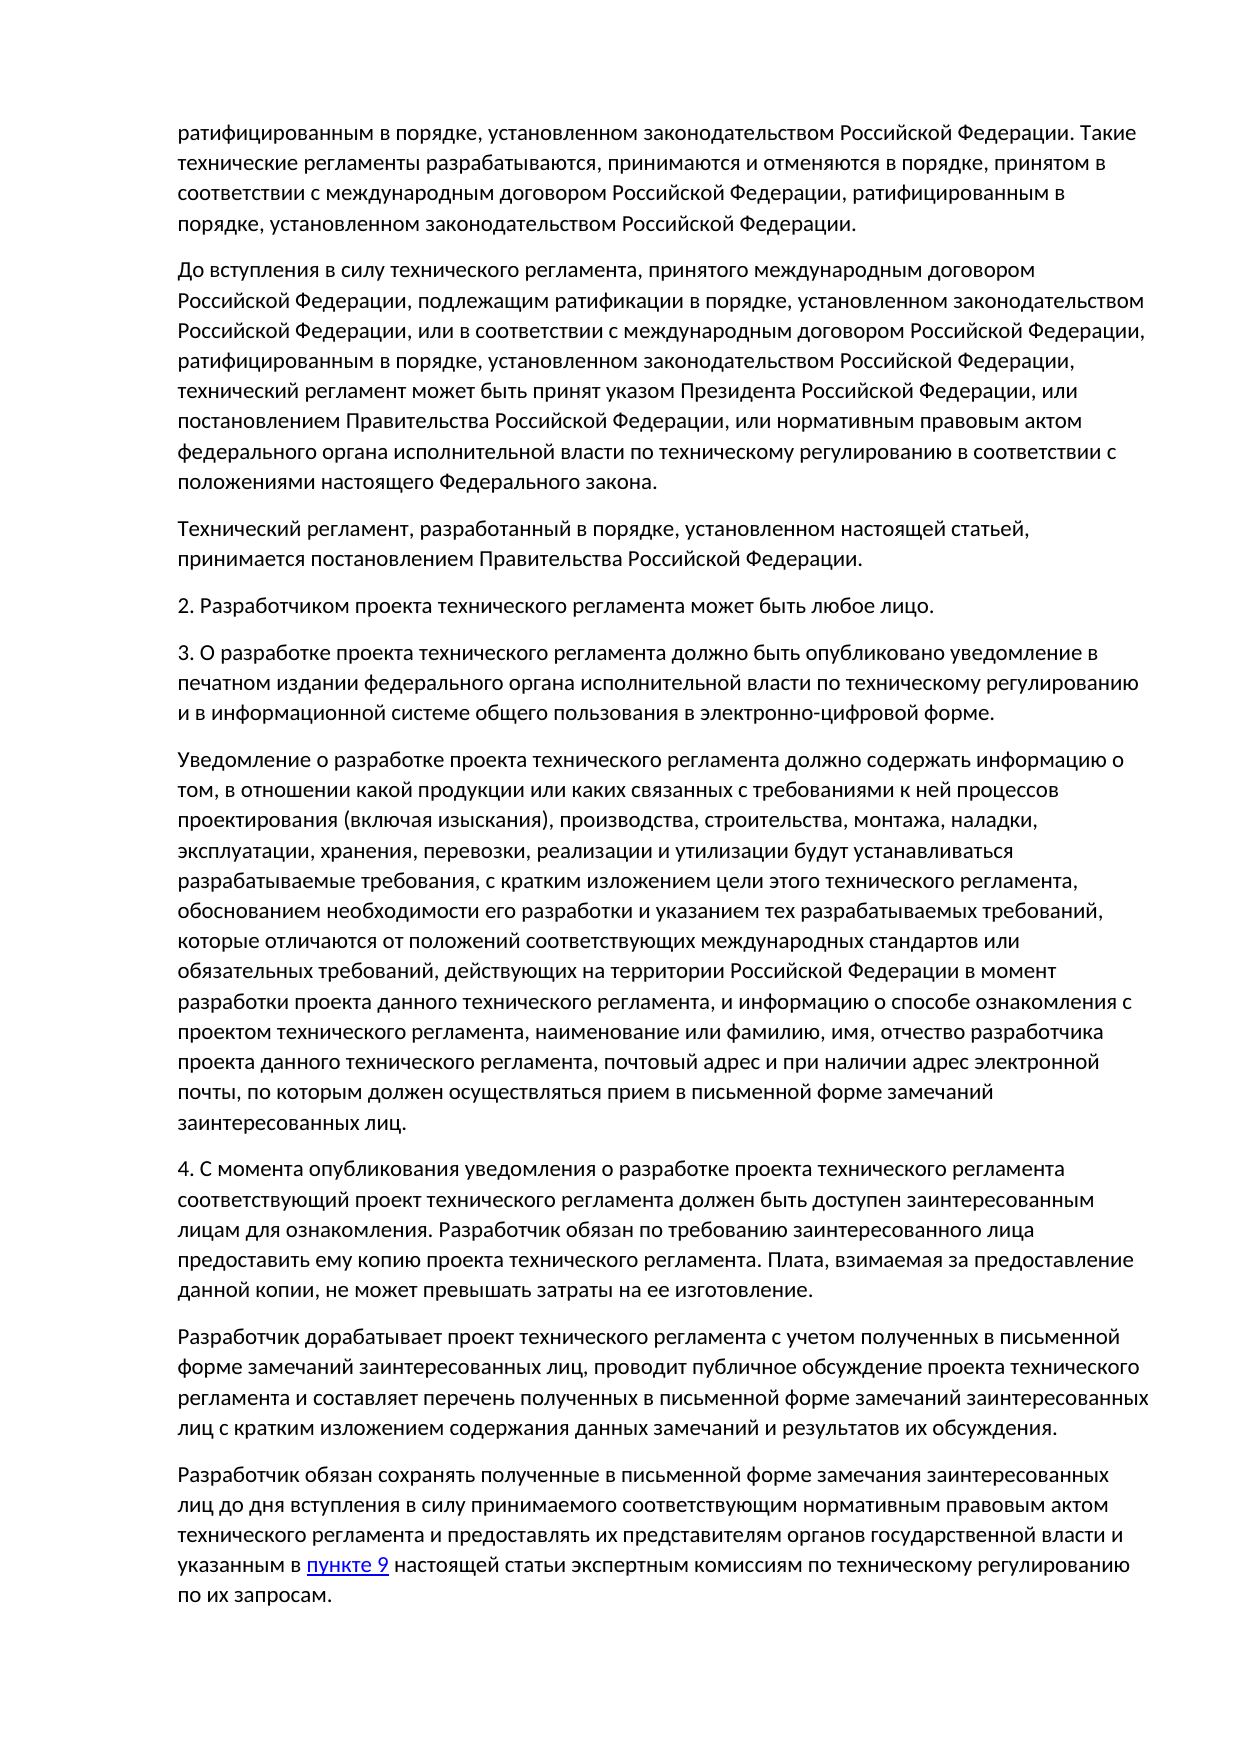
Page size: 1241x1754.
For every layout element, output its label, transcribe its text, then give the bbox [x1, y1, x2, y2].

text Технический регламент, разработанный в порядке, установленном настоящей статьей, принимается постановлением Правительства Российской Федерации. [177, 514, 1152, 572]
text 3. О разработке проекта технического регламента должно быть опубликовано уведомление в печатном издании федерального органа исполнительной власти по техническому регулированию и в информационной системе общего пользования в электронно-цифровой форме. [177, 638, 1152, 726]
text Уведомление о разработке проекта технического регламента должно содержать информацию о том, в отношении какой продукции или каких связанных с требованиями к ней процессов проектирования (включая изыскания), производства, строительства, монтажа, наладки, эксплуатации, хранения, перевозки, реализации и утилизации будут устанавливаться разрабатываемые требования, с кратким изложением цели этого технического регламента, обоснованием необходимости его разработки и указанием тех разрабатываемых требований, которые отличаются от положений соответствующих международных стандартов или обязательных требований, действующих на территории Российской Федерации в момент разработки проекта данного технического регламента, и информацию о способе ознакомления с проектом технического регламента, наименование или фамилию, имя, отчество разработчика проекта данного технического регламента, почтовый адрес и при наличии адрес электронной почты, по которым должен осуществляться прием в письменной форме замечаний заинтересованных лиц. [177, 745, 1152, 1136]
text 2. Разработчиком проекта технического регламента может быть любое лицо. [177, 591, 1152, 619]
text До вступления в силу технического регламента, принятого международным договором Российской Федерации, подлежащим ратификации в порядке, установленном законодательством Российской Федерации, или в соответствии с международным договором Российской Федерации, ратифицированным в порядке, установленном законодательством Российской Федерации, технический регламент может быть принят указом Президента Российской Федерации, или постановлением Правительства Российской Федерации, или нормативным правовым актом федерального органа исполнительной власти по техническому регулированию в соответствии с положениями настоящего Федерального закона. [177, 256, 1152, 495]
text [177, 118, 1152, 237]
text Разработчик обязан сохранять полученные в письменной форме замечания заинтересованных лиц до дня вступления в силу принимаемого соответствующим нормативным правовым актом технического регламента и предоставлять их представителям органов государственной власти и указанным в пункте 9 настоящей статьи экспертным комиссиям по техническому регулированию по их запросам. [177, 1460, 1152, 1609]
text 4. С момента опубликования уведомления о разработке проекта технического регламента соответствующий проект технического регламента должен быть доступен заинтересованным лицам для ознакомления. Разработчик обязан по требованию заинтересованного лица предоставить ему копию проекта технического регламента. Плата, взимаемая за предоставление данной копии, не может превышать затраты на ее изготовление. [177, 1154, 1152, 1303]
text Разработчик дорабатывает проект технического регламента с учетом полученных в письменной форме замечаний заинтересованных лиц, проводит публичное обсуждение проекта технического регламента и составляет перечень полученных в письменной форме замечаний заинтересованных лиц с кратким изложением содержания данных замечаний и результатов их обсуждения. [177, 1322, 1152, 1441]
